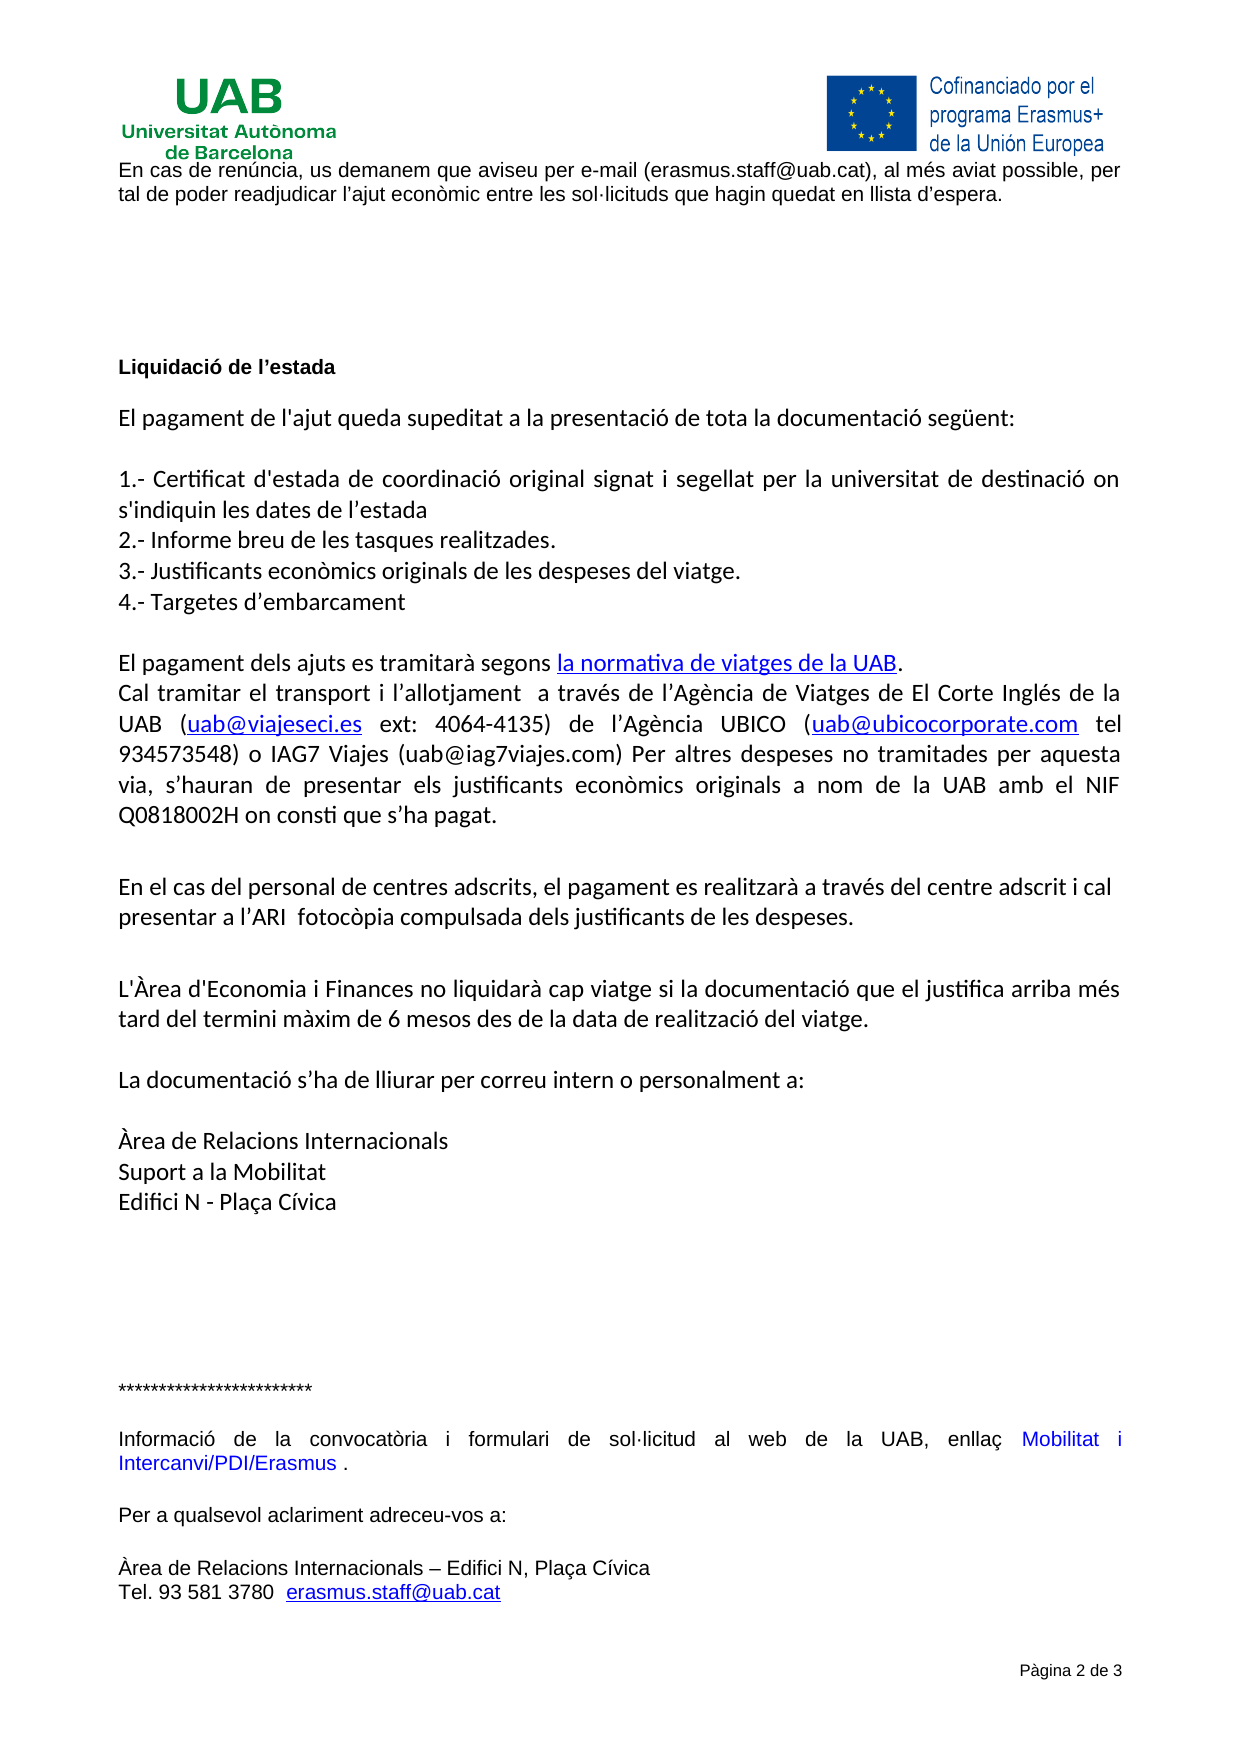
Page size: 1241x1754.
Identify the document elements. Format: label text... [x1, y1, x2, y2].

text Informació de la convocatòria i formulari de sol·licitud al web de la UAB, enllaç Mobilitat i Intercanvi/PDI/Erasmus . [118, 1427, 1122, 1474]
text Àrea de Relacions Internacionals – Edifici N, Plaça Cívica [118, 1556, 1122, 1580]
text Per a qualsevol aclariment adreceu-vos a: [118, 1503, 1122, 1527]
text En el cas del personal de centres adscrits, el pagament es realitzarà a través del centre adscrit i cal presentar a l’ARI fotocòpia compulsada dels justificants de les despeses. [118, 840, 1122, 932]
text 4.- Targetes d’embarcament [118, 586, 1122, 616]
text L'Àrea d'Economia i Finances no liquidarà cap viatge si la documentació que el justifica arriba més tard del termini màxim de 6 mesos des de la data de realització del viatge. La documentació s’ha de lliurar per correu intern o personalment a: Àrea de Relacions Internacionals [118, 942, 1122, 1156]
picture [121, 78, 337, 158]
text 1.- Certificat d'estada de coordinació original signat i segellat per la universitat de destinació on s'indiquin les dates de l’estada 2.- Informe breu de les tasques realitzades. 3.- Justificants econòmics originals de les despeses del viatge. [118, 433, 1122, 586]
text Liquidació de l’estada [118, 355, 1122, 379]
text El pagament de l'ajut queda supeditat a la presentació de tota la documentació següent: [118, 403, 1122, 433]
picture [826, 73, 1109, 159]
text El pagament dels ajuts es tramitarà segons la normativa de viatges de la UAB. [118, 647, 1122, 677]
text ************************ [118, 1379, 1122, 1403]
text En cas de renúncia, us demanem que aviseu per e-mail (erasmus.staff@uab.cat), al més aviat possible, per tal de poder readjudicar l’ajut econòmic entre les sol·licituds que hagin quedat en llista d’espera. [118, 158, 1122, 206]
text Cal tramitar el transport i l’allotjament a través de l’Agència de Viatges de El Corte Inglés de la UAB (uab@viajeseci.es ext: 4064-4135) de l’Agència UBICO (uab@ubicocorporate.com tel 934573548) o IAG7 Viajes (uab@iag7viajes.com) Per altres despeses no tramitades per aquesta via, s’hauran de presentar els justificants econòmics originals a nom de la UAB amb el NIF Q0818002H on consti que s’ha pagat. [118, 677, 1122, 830]
text Tel. 93 581 3780 erasmus.staff@uab.cat [118, 1580, 1122, 1604]
text Suport a la Mobilitat Edifici N - Plaça Cívica [118, 1156, 1122, 1307]
